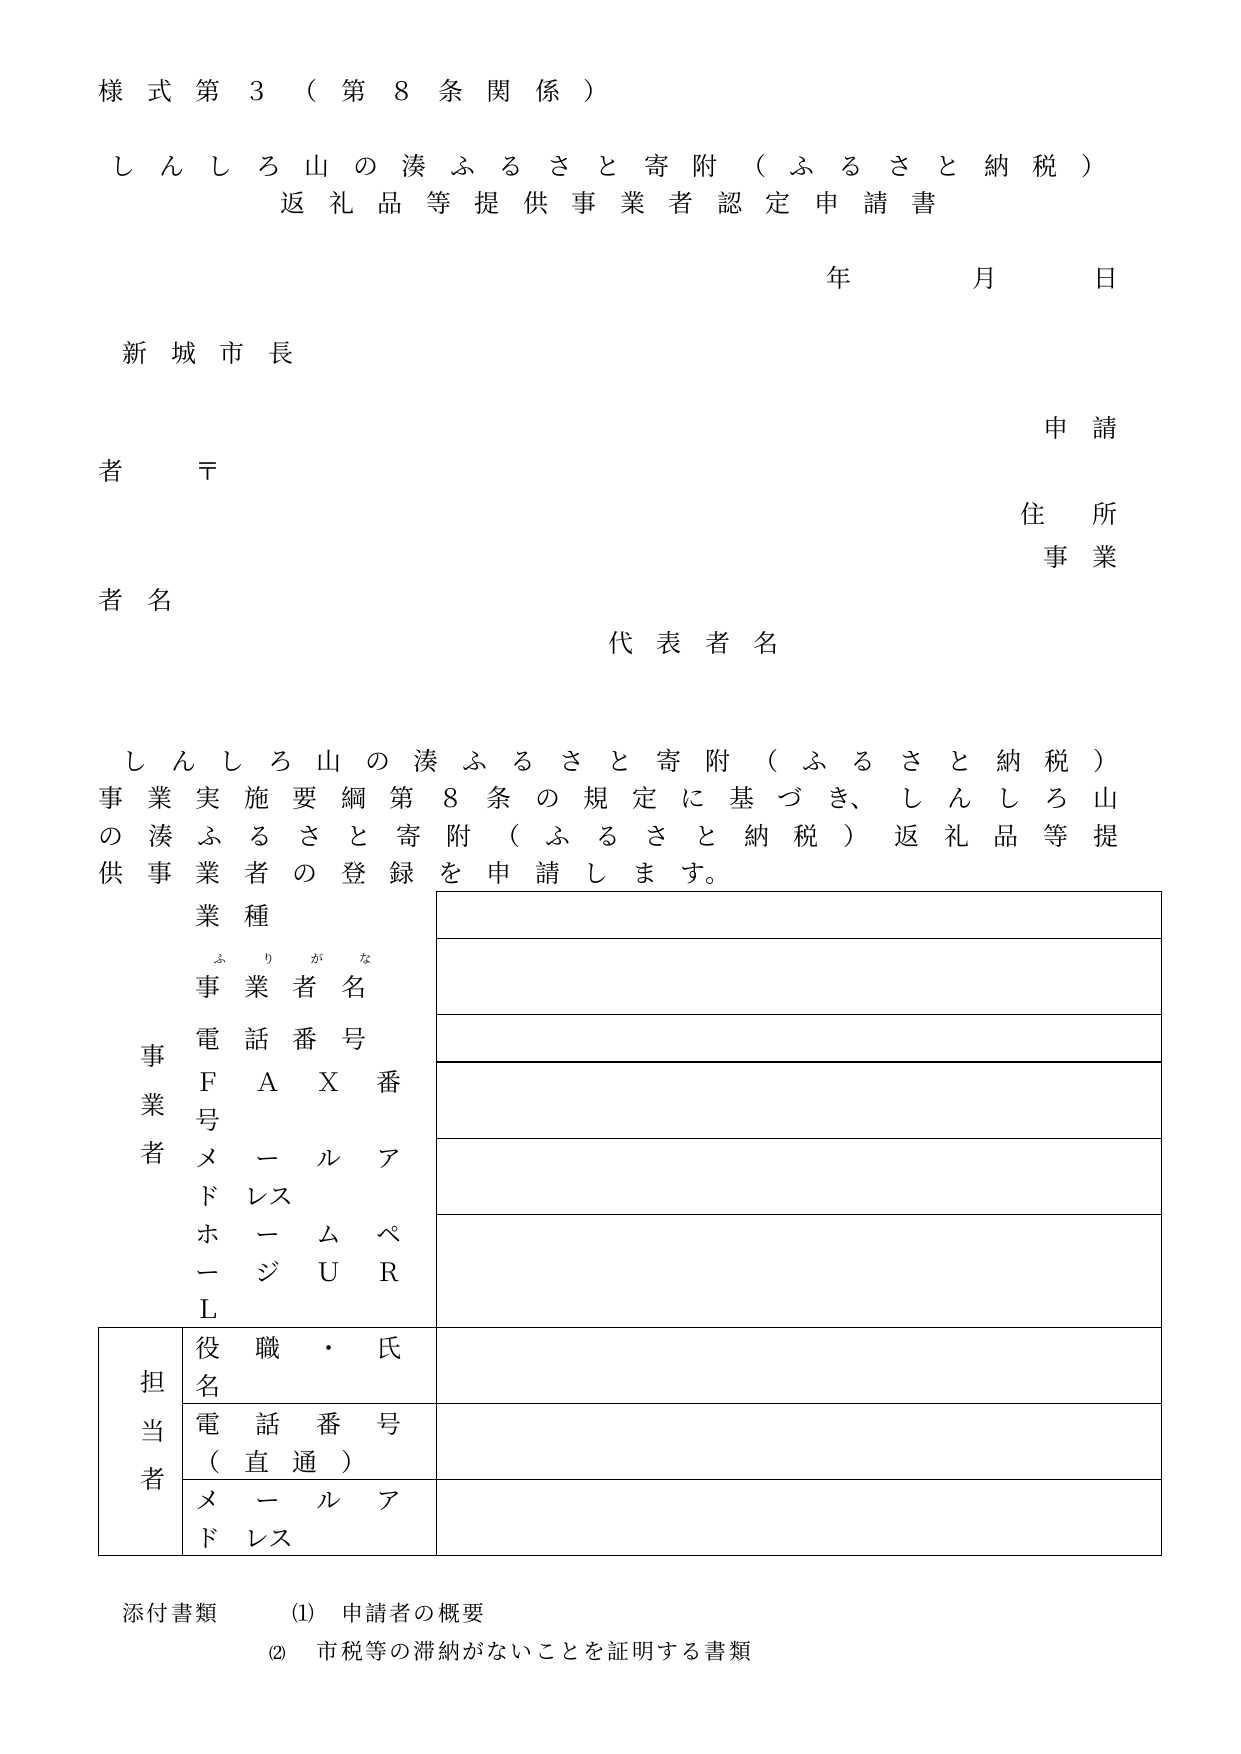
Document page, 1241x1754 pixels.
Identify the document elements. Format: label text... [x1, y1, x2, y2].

table_cell メールアドレス [182, 1138, 436, 1213]
table_cell [437, 1015, 1161, 1061]
text しんしろ山の湊ふるさと寄附（ふるさと納税）事業実施要綱第８条の規定に基づき、しんしろ山の湊ふるさと寄附（ふるさと納税）返礼品等提供事業者の登録を申請します。 [98, 741, 1142, 891]
text 様式第３（第８条関係） [98, 71, 1142, 108]
text しんしろ山の湊ふるさと寄附（ふるさと納税）返礼品等提供事業者認定申請書 [98, 146, 1142, 221]
table_cell [182, 938, 436, 1014]
table_cell [437, 1139, 1161, 1213]
text 代表者名 [98, 623, 1142, 660]
table_cell 担当者 [99, 1328, 182, 1555]
table_cell [437, 1063, 1161, 1137]
table_cell メールアドレス [183, 1480, 436, 1555]
table_cell [437, 1328, 1161, 1403]
table_cell [437, 1404, 1161, 1479]
text 年 月 日 [98, 258, 1142, 296]
text ⑵ 市税等の滞納がないことを証明する書類 [98, 1631, 1142, 1669]
text 申請者 〒 [98, 408, 1142, 489]
text 添付書類 ⑴ 申請者の概要 [98, 1594, 1142, 1631]
table_cell [437, 1480, 1161, 1555]
table_header 事業者 [98, 891, 182, 1327]
table_cell 電話番号（直通） [183, 1404, 436, 1479]
text 住所 [98, 494, 1142, 532]
table_cell [437, 939, 1161, 1014]
table_cell 電話番号 [182, 1014, 436, 1061]
table_cell ＦＡＸ番号 [182, 1061, 436, 1137]
text 事業者名 [98, 537, 1142, 618]
table_cell 役職・氏名 [183, 1328, 436, 1403]
text 新城市長 [98, 333, 1142, 371]
table_header [437, 892, 1161, 938]
table_cell [437, 1215, 1161, 1327]
table_header 業種 [182, 891, 436, 938]
table_cell ホームページＵＲＬ [182, 1214, 436, 1327]
